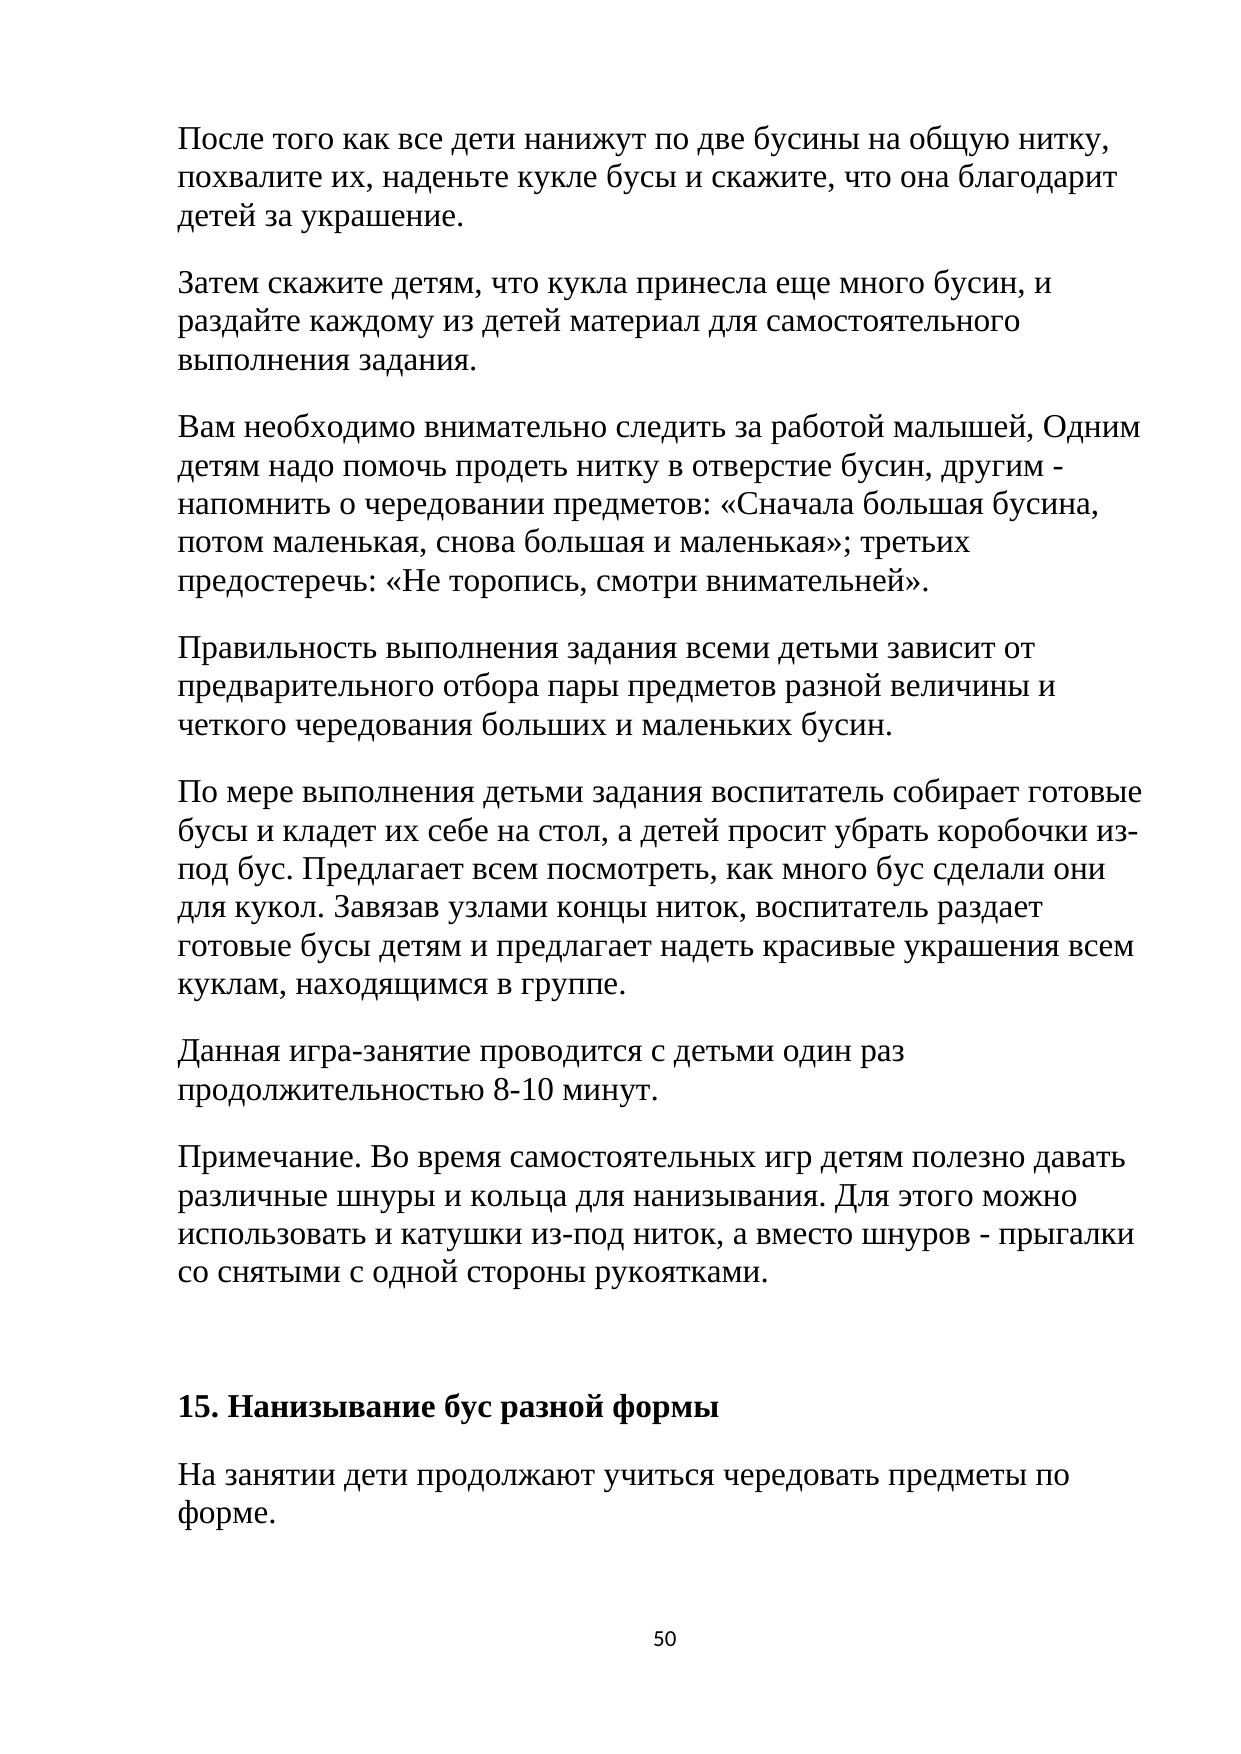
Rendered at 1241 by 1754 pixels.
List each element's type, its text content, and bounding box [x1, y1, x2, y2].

text На занятии дети продолжают учиться чередовать предметы по форме. [177, 1454, 1152, 1531]
text Затем скажите детям, что кукла принесла еще много бусин, и раздайте каждому из детей материал для самостоятельного выполнения задания. [177, 262, 1152, 377]
text Вам необходимо внимательно следить за работой малышей, Одним детям надо помочь продеть нитку в отверстие бусин, другим - напомнить о чередовании предметов: «Сначала большая бусина, потом маленькая, снова большая и маленькая»; третьих предостеречь: «Не торопись, смотри внимательней». [177, 406, 1152, 598]
text По мере выполнения детьми задания воспитатель собирает готовые бусы и кладет их себе на стол, а детей просит убрать коробочки из-под бус. Предлагает всем посмотреть, как много бус сделали они для кукол. Завязав узлами концы ниток, воспитатель раздает готовые бусы детям и предлагает надеть красивые украшения всем куклам, находящимся в группе. [177, 771, 1152, 1001]
text Примечание. Во время самостоятельных игр детям полезно давать различные шнуры и кольца для нанизывания. Для этого можно использовать и катушки из-под ниток, а вместо шнуров - прыгалки со снятыми с одной стороны рукоятками. [177, 1136, 1152, 1290]
text 15. Нанизывание бус разной формы [177, 1386, 1152, 1425]
text После того как все дети нанижут по две бусины на общую нитку, похвалите их, наденьте кукле бусы и скажите, что она благодарит детей за украшение. [177, 118, 1152, 233]
text Правильность выполнения задания всеми детьми зависит от предварительного отбора пары предметов разной величины и четкого чередования больших и маленьких бусин. [177, 627, 1152, 742]
text Данная игра-занятие проводится с детьми один раз продолжительностью 8-10 минут. [177, 1031, 1152, 1107]
